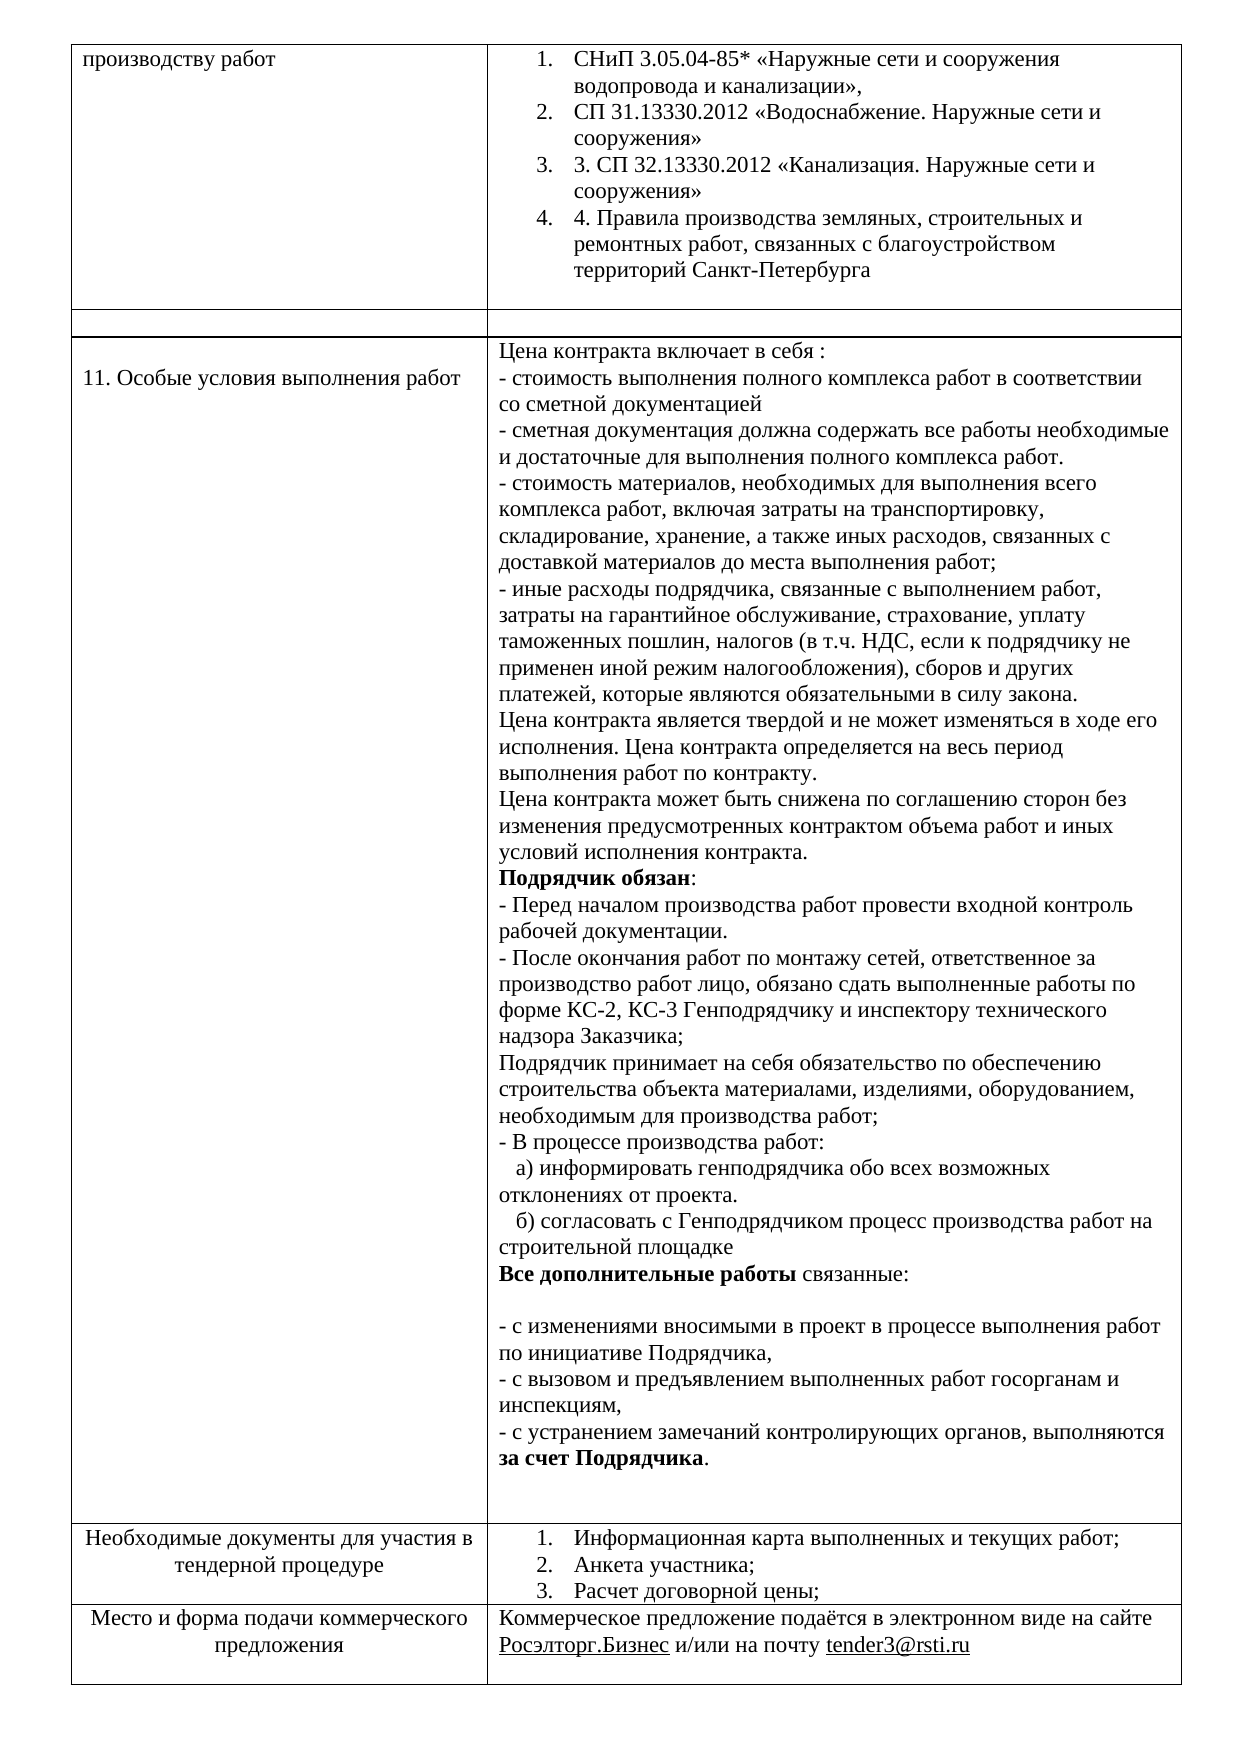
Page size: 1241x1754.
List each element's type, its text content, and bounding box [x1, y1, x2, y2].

table_cell Цена контракта включает в себя : - стоимость выполнения полного комплекса работ в соответствии со сметной документацией - сметная документация должна содержать все работы необходимые и достаточные для выполнения полного комплекса работ. - стоимость материалов, необходимых для выполнения всего комплекса работ, включая затраты на транспортировку, складирование, хранение, а также иных расходов, связанных с доставкой материалов до места выполнения работ; - иные расходы подрядчика, связанные с выполнением работ, затраты на гарантийное обслуживание, страхование, уплату таможенных пошлин, налогов (в т.ч. НДС, если к подрядчику не применен иной режим налогообложения), сборов и других платежей, которые являются обязательными в силу закона. Цена контракта является твердой и не может изменяться в ходе его исполнения. Цена контракта определяется на весь период выполнения работ по контракту. Цена контракта может быть снижена по соглашению сторон без изменения предусмотренных контрактом объема работ и иных условий исполнения контракта. Подрядчик обязан: - Перед началом производства работ провести входной контроль рабочей документации. - После окончания работ по монтажу сетей, ответственное за производство работ лицо, обязано сдать выполненные работы по форме КС-2, КС-3 Генподрядчику и инспектору технического надзора Заказчика; Подрядчик принимает на себя обязательство по обеспечению строительства объекта материалами, изделиями, оборудованием, необходимым для производства работ; - В процессе производства работ: а) информировать генподрядчика обо всех возможных отклонениях от проекта. б) согласовать с Генподрядчиком процесс производства работ на строительной площадке Все дополнительные работы связанные: - с изменениями вносимыми в проект в процессе выполнения работ по инициативе Подрядчика, - с вызовом и предъявлением выполненных работ госорганам и инспекциям, - с устранением замечаний контролирующих органов, выполняются за счет Подрядчика. [488, 338, 1181, 1523]
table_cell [72, 45, 487, 309]
table_cell 11. Особые условия выполнения работ [72, 338, 487, 1523]
table_cell [488, 310, 1181, 336]
table_cell Необходимые документы для участия в тендерной процедуре [72, 1524, 487, 1603]
table_cell Коммерческое предложение подаётся в электронном виде на сайте Росэлторг.Бизнес и/или на почту tender3@rsti.ru [488, 1605, 1181, 1683]
table_cell [72, 310, 487, 336]
table_cell Место и форма подачи коммерческого предложения [72, 1605, 487, 1683]
table_cell Информационная карта выполненных и текущих работ; Анкета участника; Расчет договорной цены; [488, 1524, 1181, 1603]
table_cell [488, 45, 1181, 309]
